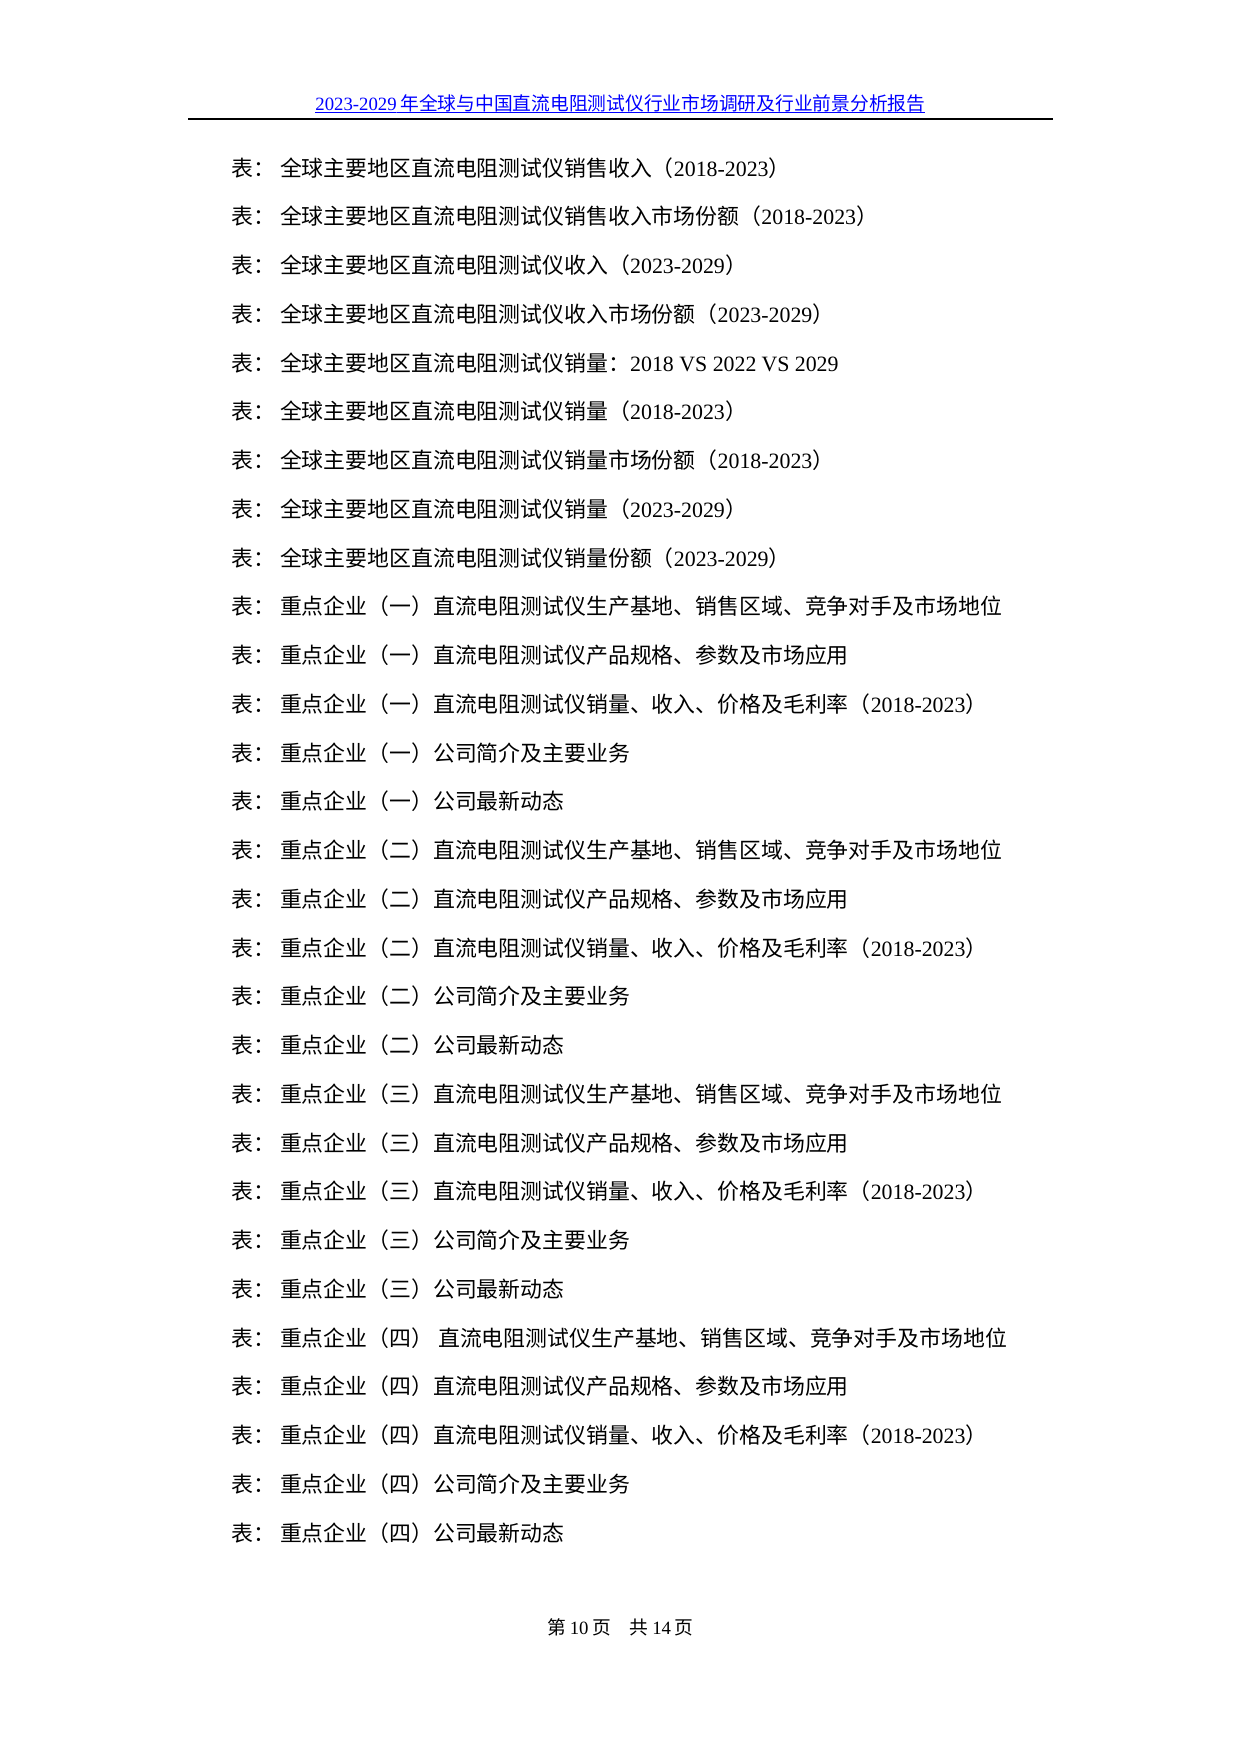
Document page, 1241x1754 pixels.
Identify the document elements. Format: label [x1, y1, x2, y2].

text [187, 150, 1053, 1548]
